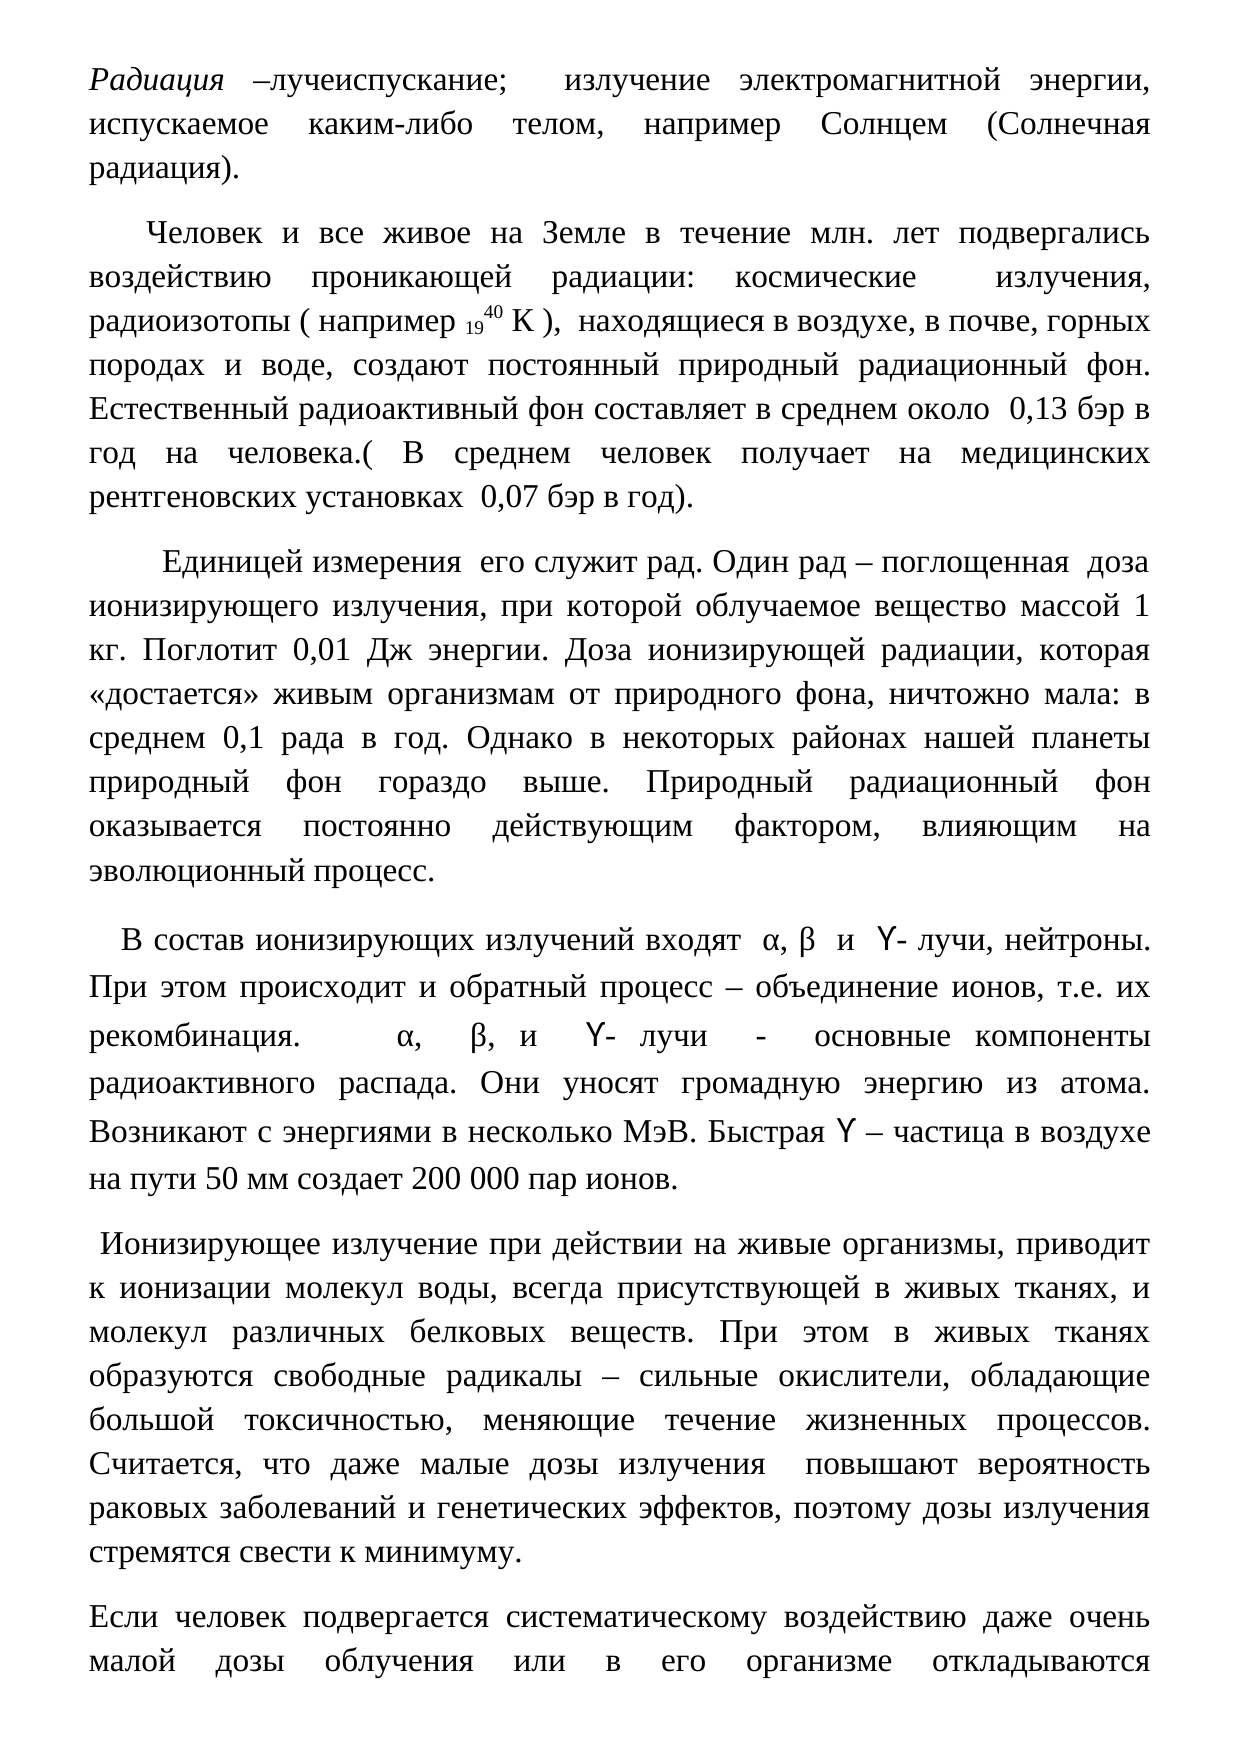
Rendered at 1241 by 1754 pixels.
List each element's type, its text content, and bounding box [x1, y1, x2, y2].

text Человек и все живое на Земле в течение млн. лет подвергались воздействию проникающей радиации: космические излучения, радиоизотопы ( например 1940 К ), находящиеся в воздухе, в почве, горных породах и воде, создают постоянный природный радиационный фон. Естественный радиоактивный фон составляет в среднем около 0,13 бэр в год на человека.( В среднем человек получает на медицинских рентгеновских установках 0,07 бэр в год). [89, 212, 1152, 515]
text В состав ионизирующих излучений входят α, β и ϒ- лучи, нейтроны. При этом происходит и обратный процесс – объединение ионов, т.е. их рекомбинация. α, β, и ϒ- лучи - основные компоненты радиоактивного распада. Они уносят громадную энергию из атома. Возникают с энергиями в несколько МэВ. Быстрая ϒ – частица в воздухе на пути создает 200 000 пар ионов. [89, 915, 1152, 1197]
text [89, 1597, 1152, 1679]
text Ионизирующее излучение при действии на живые организмы, приводит к ионизации молекул воды, всегда присутствующей в живых тканях, и молекул различных белковых веществ. При этом в живых тканях образуются свободные радикалы – сильные окислители, обладающие большой токсичностью, меняющие течение жизненных процессов. Считается, что даже малые дозы излучения повышают вероятность раковых заболеваний и генетических эффектов, поэтому дозы излучения стремятся свести к минимуму. [89, 1223, 1152, 1570]
text Радиация –лучеиспускание; излучение электромагнитной энергии, испускаемое каким-либо телом, например Солнцем (Солнечная радиация). [89, 59, 1152, 186]
text Единицей измерения его служит рад. Один рад – поглощенная доза ионизирующего излучения, при которой облучаемое вещество массой . Поглотит 0,01 Дж энергии. Доза ионизирующей радиации, которая «достается» живым организмам от природного фона, ничтожно мала: в среднем 0,1 рада в год. Однако в некоторых районах нашей планеты природный фон гораздо выше. Природный радиационный фон оказывается постоянно действующим фактором, влияющим на эволюционный процесс. [89, 541, 1152, 888]
